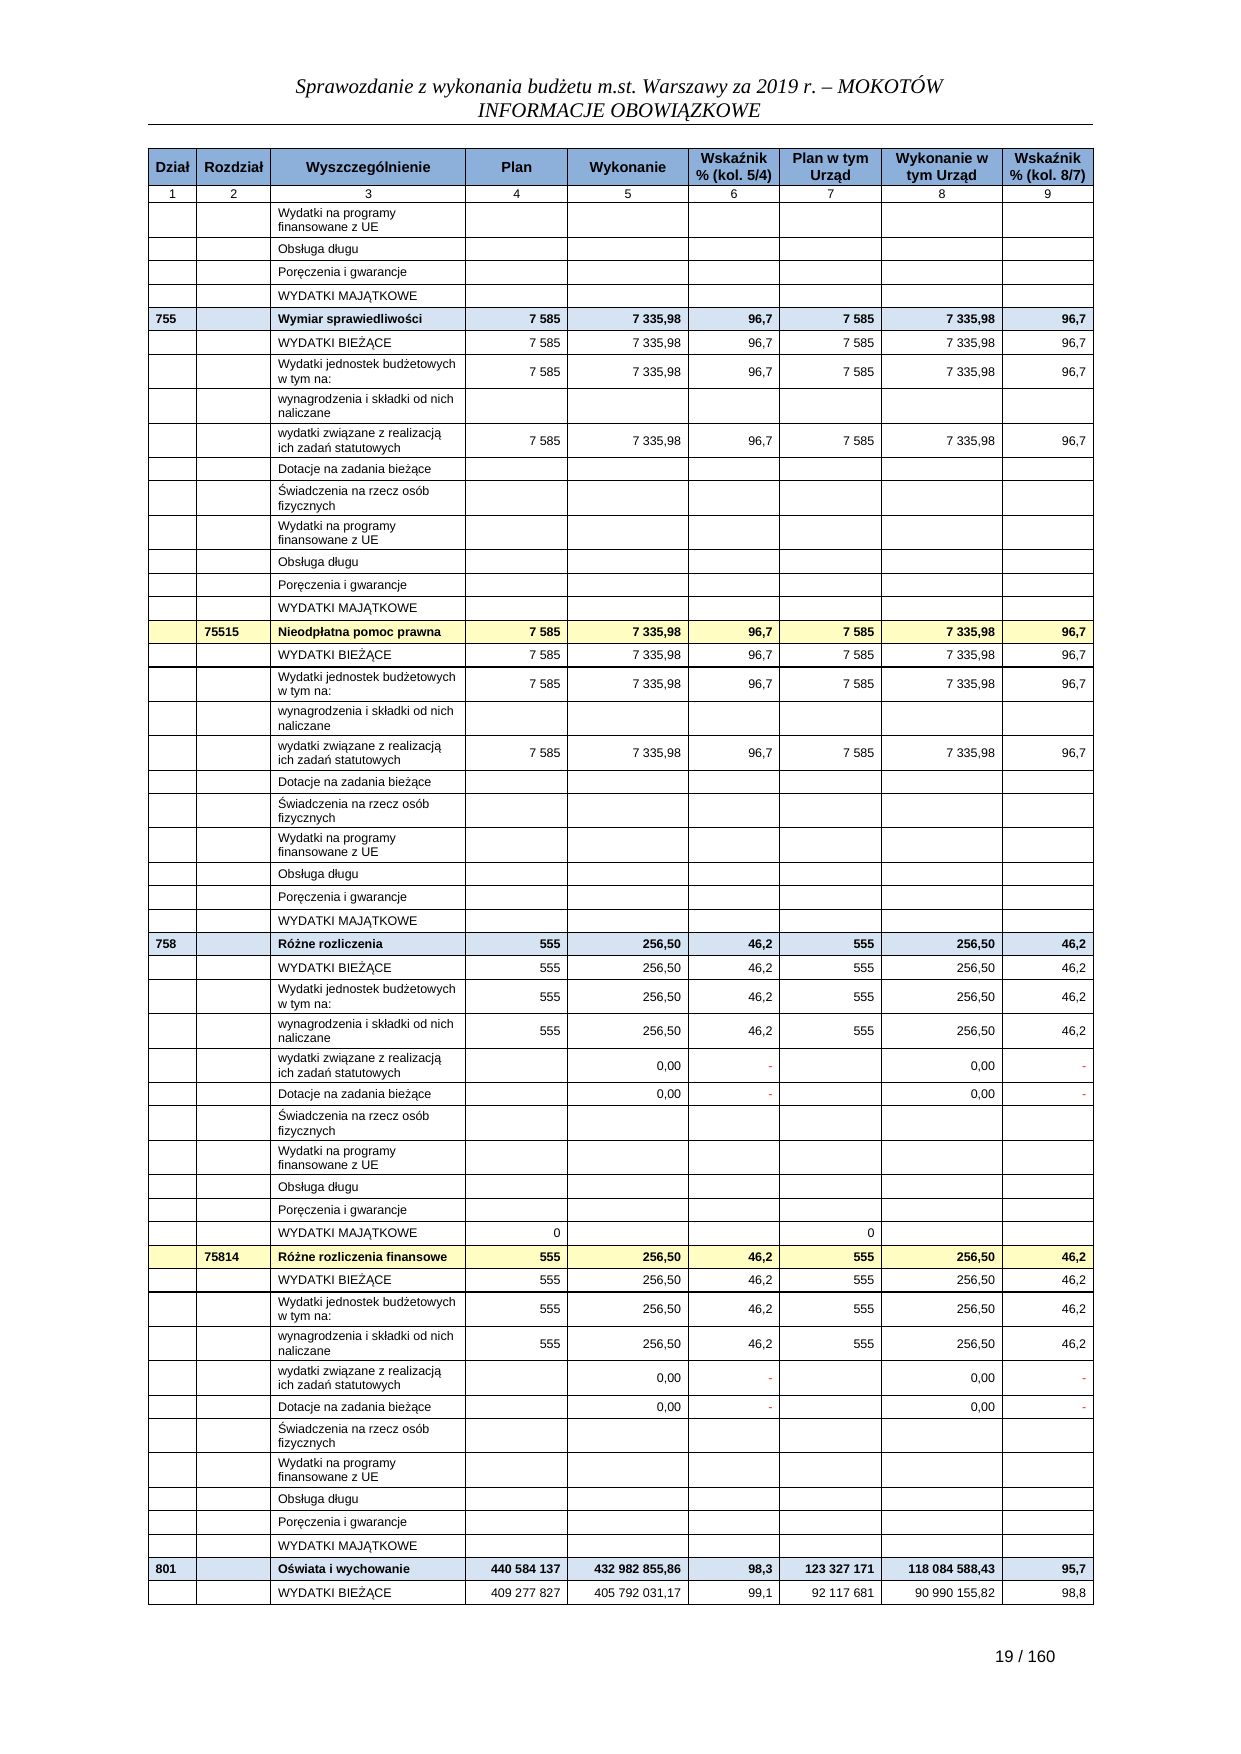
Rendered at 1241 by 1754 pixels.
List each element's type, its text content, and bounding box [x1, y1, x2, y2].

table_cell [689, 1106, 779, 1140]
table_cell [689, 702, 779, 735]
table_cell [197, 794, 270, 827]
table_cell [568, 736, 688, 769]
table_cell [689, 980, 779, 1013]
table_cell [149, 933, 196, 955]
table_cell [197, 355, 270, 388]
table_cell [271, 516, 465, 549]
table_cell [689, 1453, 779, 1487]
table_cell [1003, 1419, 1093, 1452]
table_cell 2 [197, 186, 270, 202]
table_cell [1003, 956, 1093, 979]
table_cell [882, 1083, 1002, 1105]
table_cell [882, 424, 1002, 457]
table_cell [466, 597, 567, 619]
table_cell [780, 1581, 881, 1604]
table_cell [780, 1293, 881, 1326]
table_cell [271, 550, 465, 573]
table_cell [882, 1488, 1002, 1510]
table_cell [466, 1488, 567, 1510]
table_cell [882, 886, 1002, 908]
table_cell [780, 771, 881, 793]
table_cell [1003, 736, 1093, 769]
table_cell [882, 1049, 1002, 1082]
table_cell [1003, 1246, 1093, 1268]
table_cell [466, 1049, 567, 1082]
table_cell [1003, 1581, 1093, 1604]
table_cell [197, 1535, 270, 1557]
table_header Dział [149, 149, 196, 185]
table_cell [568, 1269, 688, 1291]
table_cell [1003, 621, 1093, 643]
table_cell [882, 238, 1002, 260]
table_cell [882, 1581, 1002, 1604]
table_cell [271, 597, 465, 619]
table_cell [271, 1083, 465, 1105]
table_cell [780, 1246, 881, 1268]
table_cell 6 [689, 186, 779, 202]
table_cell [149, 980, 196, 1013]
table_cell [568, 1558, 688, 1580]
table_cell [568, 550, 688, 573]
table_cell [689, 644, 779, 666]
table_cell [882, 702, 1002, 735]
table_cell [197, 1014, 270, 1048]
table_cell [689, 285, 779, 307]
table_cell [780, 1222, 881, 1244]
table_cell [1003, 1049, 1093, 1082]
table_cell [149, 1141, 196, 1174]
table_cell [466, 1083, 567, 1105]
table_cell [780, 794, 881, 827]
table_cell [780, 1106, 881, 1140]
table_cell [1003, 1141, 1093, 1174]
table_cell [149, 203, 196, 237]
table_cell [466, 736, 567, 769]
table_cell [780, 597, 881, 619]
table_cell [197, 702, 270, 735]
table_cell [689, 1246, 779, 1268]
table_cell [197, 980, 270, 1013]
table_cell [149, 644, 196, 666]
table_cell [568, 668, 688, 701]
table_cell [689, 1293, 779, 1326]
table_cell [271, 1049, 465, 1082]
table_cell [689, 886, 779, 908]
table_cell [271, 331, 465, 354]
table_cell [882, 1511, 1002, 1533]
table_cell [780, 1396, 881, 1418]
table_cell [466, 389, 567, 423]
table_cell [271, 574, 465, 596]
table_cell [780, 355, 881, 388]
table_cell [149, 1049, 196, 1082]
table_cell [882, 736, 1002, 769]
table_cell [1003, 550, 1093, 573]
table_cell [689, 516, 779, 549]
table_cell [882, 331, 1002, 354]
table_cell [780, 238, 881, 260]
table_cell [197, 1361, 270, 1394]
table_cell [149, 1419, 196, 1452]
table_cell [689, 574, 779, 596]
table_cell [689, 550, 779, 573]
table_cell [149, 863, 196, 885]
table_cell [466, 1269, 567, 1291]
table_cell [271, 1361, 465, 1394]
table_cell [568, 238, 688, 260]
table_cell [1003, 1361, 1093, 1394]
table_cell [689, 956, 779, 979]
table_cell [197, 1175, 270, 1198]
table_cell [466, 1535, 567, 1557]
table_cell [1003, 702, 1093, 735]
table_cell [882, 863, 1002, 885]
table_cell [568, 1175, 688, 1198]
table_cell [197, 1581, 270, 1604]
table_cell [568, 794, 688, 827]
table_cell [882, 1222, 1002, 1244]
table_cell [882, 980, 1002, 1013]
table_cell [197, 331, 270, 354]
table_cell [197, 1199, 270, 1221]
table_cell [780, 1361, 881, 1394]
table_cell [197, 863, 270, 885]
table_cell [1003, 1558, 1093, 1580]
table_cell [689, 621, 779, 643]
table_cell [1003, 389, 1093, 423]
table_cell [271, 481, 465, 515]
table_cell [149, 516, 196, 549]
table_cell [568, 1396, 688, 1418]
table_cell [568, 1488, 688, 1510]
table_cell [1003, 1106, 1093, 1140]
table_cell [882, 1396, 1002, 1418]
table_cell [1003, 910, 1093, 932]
table_header Wykonanie w tym Urząd [882, 149, 1002, 185]
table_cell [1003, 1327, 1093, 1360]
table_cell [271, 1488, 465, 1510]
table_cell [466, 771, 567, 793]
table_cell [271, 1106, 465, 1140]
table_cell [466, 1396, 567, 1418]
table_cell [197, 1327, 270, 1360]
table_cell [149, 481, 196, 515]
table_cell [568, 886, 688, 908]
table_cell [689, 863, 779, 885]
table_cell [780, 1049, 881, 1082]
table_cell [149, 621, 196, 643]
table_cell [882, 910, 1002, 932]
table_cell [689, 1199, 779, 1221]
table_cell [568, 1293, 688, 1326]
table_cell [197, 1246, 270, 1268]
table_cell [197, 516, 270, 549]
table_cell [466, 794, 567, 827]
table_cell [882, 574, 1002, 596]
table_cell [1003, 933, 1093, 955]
table_cell 8 [882, 186, 1002, 202]
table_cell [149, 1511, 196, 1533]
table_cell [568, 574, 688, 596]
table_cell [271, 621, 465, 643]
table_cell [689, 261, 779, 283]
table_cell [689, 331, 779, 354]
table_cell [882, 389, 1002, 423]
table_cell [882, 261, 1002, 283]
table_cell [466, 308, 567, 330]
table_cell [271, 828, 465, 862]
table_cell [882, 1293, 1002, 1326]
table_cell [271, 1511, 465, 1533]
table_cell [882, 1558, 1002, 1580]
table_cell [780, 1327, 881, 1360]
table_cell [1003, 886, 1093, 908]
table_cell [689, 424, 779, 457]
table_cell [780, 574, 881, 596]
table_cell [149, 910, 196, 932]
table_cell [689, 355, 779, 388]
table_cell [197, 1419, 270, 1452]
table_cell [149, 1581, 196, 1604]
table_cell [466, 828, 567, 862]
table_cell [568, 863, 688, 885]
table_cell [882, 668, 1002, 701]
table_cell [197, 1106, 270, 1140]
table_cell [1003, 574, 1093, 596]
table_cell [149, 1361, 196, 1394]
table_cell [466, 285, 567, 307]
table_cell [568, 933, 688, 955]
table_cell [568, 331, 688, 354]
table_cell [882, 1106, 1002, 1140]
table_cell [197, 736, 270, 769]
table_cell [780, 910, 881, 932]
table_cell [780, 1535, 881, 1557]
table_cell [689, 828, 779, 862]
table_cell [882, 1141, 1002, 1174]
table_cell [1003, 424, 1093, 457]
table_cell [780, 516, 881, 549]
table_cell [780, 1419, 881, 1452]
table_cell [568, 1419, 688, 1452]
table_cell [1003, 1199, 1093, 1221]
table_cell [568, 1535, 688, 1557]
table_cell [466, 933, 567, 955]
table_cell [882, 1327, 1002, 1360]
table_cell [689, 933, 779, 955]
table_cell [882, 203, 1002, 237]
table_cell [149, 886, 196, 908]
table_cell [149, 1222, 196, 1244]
table_header Wyszczególnienie [271, 149, 465, 185]
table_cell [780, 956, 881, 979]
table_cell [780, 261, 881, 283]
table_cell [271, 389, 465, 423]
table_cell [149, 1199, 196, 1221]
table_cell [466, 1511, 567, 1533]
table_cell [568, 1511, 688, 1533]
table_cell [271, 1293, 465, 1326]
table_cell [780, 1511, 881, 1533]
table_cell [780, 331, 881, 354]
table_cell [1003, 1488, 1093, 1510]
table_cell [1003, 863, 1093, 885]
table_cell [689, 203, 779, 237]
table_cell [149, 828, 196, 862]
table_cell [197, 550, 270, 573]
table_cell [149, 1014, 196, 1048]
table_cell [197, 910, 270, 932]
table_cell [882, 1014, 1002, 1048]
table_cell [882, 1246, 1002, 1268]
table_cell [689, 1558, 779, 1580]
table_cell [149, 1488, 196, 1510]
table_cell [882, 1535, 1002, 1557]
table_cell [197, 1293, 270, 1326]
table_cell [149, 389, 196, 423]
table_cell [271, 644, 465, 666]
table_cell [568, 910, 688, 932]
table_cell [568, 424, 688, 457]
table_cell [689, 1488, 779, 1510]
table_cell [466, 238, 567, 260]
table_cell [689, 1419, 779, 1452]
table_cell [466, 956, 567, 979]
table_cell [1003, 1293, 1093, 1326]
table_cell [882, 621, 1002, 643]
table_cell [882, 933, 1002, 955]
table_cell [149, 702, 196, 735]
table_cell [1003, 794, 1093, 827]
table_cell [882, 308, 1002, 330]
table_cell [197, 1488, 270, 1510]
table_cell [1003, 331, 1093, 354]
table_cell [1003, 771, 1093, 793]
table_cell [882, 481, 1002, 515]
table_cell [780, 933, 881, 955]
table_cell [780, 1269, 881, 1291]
table_header Wskaźnik % (kol. 5/4) [689, 149, 779, 185]
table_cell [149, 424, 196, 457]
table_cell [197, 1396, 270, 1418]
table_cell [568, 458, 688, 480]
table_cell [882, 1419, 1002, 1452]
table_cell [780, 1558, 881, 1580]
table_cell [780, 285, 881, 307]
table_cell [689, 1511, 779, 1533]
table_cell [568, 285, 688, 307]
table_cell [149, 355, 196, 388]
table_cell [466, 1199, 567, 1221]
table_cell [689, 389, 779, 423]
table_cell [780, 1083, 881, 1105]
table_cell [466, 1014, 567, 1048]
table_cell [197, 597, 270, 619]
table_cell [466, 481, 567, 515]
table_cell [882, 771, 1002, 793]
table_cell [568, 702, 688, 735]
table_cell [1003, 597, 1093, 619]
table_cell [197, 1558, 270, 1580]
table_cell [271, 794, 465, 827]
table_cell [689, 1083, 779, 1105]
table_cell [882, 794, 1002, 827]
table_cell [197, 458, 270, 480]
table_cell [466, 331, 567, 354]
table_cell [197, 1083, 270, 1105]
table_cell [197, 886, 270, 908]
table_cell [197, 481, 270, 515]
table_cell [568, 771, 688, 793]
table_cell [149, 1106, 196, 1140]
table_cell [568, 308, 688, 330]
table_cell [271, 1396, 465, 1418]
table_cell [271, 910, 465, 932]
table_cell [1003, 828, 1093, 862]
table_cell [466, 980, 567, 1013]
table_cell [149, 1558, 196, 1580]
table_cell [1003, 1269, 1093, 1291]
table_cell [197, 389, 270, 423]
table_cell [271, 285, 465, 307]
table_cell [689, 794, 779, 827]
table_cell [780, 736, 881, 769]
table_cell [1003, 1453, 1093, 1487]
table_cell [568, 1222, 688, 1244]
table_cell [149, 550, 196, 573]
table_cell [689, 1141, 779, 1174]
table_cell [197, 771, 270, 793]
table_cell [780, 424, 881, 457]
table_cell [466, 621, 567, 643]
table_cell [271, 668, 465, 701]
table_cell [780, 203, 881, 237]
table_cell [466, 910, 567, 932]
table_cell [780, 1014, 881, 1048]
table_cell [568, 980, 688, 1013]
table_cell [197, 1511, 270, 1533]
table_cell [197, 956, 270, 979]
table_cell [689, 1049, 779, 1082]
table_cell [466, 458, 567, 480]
table_header Plan [466, 149, 567, 185]
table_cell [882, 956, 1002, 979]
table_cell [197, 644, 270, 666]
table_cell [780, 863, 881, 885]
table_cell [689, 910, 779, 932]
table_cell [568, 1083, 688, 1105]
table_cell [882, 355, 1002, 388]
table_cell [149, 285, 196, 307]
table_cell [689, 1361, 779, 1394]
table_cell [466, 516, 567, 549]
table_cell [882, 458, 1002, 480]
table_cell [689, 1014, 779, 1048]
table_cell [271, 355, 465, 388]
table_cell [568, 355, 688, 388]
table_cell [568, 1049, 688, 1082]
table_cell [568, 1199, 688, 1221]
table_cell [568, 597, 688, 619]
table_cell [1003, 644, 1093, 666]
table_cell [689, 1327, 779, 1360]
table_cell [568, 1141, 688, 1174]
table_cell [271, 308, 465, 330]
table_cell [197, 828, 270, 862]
table_cell 5 [568, 186, 688, 202]
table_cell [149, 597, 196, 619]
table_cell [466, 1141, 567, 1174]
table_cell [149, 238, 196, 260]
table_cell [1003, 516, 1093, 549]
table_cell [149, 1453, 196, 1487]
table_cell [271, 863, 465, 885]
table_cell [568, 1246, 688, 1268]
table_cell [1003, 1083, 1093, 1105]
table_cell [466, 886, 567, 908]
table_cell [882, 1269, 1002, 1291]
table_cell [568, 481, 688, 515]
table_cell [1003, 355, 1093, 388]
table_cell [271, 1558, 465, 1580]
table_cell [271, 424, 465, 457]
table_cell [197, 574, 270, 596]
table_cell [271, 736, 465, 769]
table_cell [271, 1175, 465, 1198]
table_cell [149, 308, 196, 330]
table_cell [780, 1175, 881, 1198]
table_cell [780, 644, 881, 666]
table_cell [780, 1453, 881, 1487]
table_cell 9 [1003, 186, 1093, 202]
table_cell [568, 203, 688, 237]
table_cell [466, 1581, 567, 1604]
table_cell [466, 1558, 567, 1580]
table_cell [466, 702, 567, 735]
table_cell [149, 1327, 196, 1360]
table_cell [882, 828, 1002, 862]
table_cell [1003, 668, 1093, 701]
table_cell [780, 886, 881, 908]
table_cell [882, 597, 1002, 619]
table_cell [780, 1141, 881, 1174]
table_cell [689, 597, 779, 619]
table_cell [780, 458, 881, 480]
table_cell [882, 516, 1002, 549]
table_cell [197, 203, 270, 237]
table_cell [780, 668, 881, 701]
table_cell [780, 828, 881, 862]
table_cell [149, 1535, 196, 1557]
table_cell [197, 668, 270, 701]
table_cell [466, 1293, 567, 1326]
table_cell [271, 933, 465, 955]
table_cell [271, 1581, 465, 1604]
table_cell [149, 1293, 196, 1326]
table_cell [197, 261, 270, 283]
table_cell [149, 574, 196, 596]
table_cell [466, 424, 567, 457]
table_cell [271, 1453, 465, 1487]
table_header Plan w tym Urząd [780, 149, 881, 185]
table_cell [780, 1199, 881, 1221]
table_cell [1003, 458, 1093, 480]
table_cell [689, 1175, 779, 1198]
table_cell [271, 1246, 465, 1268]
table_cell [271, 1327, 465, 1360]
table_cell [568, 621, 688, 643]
table_cell 3 [271, 186, 465, 202]
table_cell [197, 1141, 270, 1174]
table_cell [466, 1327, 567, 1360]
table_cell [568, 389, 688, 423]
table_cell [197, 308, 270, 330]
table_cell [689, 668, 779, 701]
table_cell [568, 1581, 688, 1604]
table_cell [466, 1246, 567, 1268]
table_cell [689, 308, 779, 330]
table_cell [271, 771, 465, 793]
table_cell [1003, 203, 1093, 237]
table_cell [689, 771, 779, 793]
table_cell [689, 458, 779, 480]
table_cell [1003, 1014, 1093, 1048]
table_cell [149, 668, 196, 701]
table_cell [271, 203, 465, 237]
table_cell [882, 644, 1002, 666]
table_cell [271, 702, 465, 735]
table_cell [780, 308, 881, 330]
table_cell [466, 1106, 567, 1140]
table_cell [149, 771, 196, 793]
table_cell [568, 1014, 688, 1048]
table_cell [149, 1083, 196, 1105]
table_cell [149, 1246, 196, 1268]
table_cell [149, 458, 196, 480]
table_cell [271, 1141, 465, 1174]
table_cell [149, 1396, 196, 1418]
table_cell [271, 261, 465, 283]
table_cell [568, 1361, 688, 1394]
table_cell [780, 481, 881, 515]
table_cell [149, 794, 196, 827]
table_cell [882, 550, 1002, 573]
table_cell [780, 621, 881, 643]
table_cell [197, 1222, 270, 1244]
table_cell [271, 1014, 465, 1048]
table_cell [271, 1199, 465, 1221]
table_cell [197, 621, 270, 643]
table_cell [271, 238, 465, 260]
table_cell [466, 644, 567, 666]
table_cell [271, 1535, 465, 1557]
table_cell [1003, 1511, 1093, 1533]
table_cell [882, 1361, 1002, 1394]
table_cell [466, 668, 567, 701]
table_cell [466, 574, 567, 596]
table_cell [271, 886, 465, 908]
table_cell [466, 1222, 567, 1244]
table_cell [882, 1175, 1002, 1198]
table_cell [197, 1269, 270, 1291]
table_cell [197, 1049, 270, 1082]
table_header Rozdział [197, 149, 270, 185]
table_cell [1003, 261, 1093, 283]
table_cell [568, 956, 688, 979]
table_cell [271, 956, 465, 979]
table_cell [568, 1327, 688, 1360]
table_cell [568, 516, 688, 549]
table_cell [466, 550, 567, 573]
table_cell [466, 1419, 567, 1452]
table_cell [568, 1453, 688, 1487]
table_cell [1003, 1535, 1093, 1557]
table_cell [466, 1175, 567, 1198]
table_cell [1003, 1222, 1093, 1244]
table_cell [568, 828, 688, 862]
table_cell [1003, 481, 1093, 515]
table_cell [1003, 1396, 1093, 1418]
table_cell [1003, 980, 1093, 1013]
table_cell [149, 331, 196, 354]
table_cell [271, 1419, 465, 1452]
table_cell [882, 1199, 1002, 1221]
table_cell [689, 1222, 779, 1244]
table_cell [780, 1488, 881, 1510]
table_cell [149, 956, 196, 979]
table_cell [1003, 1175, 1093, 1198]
table_cell 1 [149, 186, 196, 202]
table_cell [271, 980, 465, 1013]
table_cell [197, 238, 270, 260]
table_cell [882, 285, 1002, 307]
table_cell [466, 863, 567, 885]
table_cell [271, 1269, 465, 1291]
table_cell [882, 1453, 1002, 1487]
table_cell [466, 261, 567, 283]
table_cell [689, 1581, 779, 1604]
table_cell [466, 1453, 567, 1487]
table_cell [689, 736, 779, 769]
table_cell 7 [780, 186, 881, 202]
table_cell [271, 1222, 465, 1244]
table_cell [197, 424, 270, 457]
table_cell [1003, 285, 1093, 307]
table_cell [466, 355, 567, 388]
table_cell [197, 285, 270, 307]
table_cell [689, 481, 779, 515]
table_header Wykonanie [568, 149, 688, 185]
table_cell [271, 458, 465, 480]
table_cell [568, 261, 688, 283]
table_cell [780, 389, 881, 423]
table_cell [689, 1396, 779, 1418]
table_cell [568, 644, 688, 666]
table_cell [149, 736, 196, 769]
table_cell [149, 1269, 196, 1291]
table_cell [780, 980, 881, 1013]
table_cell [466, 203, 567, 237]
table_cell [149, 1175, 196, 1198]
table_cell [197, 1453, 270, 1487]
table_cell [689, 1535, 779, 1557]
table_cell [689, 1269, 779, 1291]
table_cell 4 [466, 186, 567, 202]
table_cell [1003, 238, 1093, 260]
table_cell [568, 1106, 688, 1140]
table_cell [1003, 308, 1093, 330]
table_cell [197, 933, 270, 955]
table_header Wskaźnik % (kol. 8/7) [1003, 149, 1093, 185]
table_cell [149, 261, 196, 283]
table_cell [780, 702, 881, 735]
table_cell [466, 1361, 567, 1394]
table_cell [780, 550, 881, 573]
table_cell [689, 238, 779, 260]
